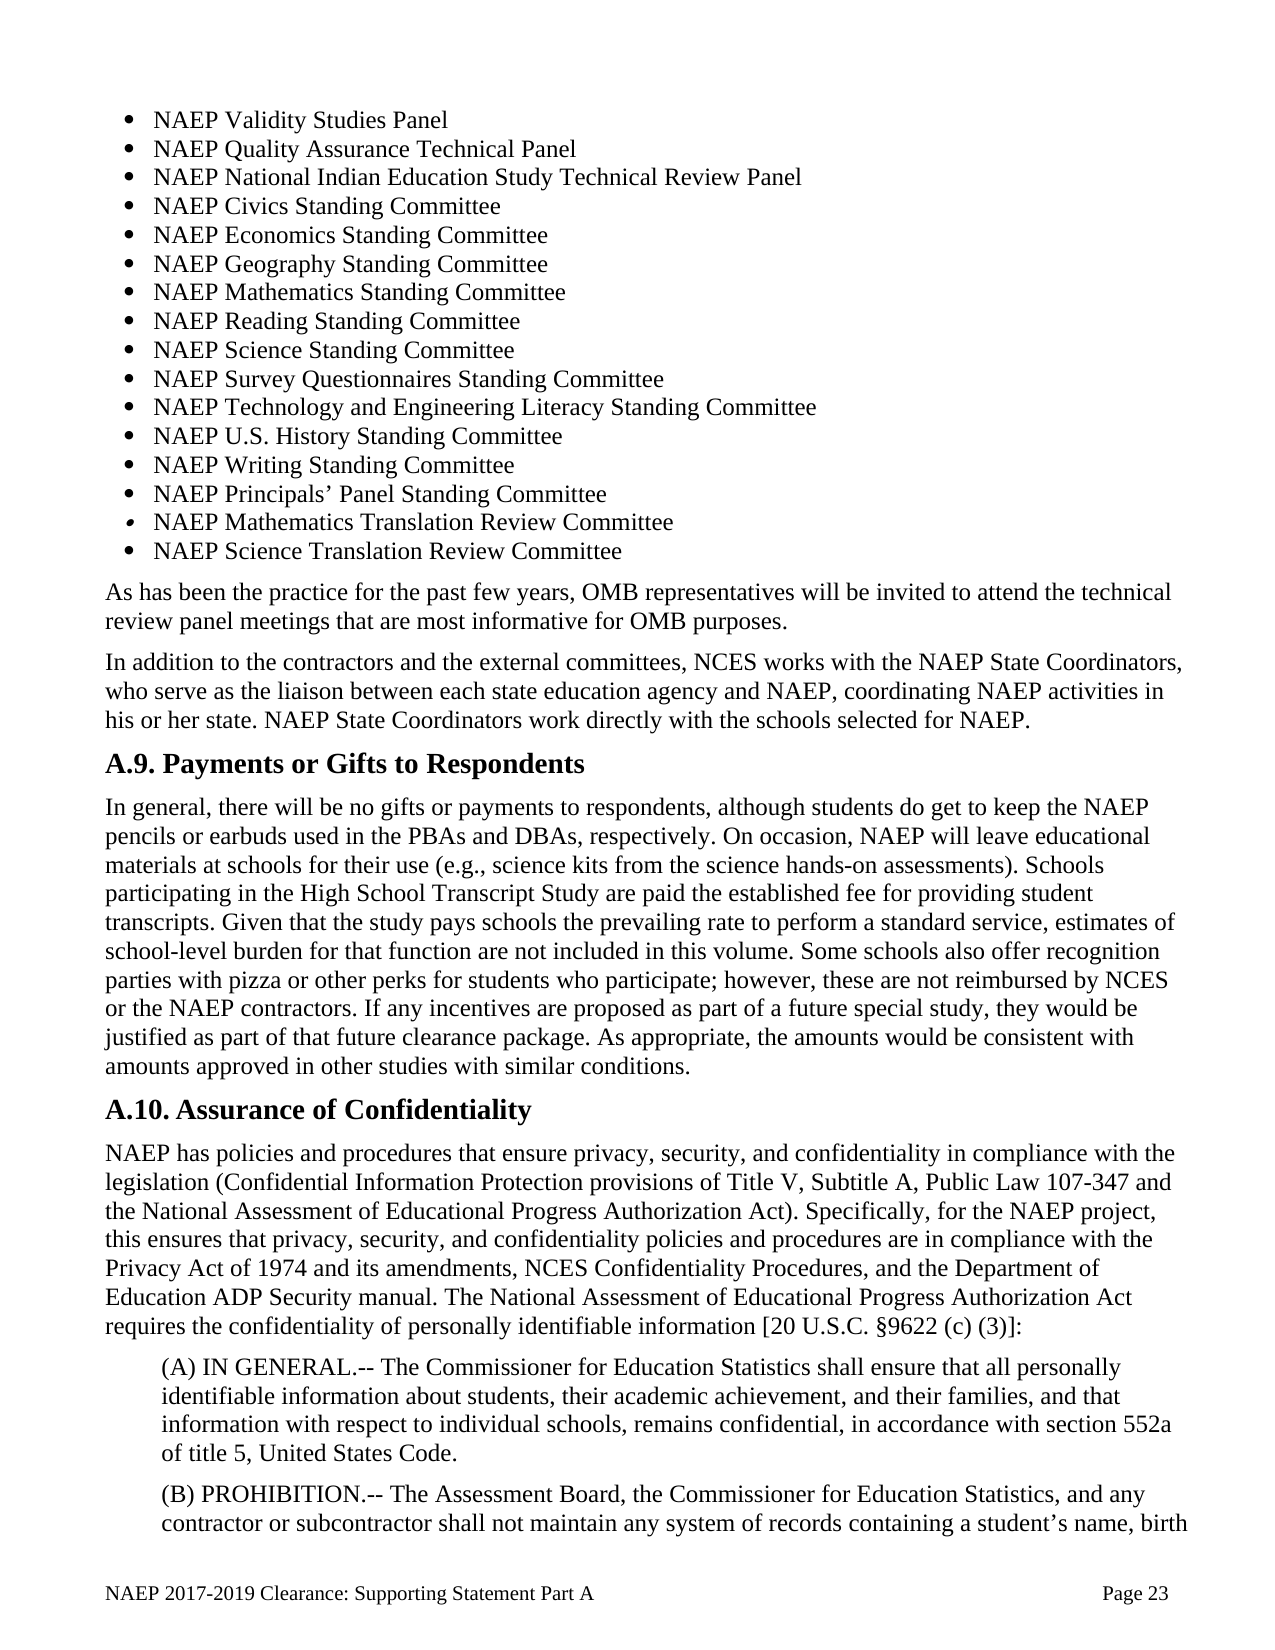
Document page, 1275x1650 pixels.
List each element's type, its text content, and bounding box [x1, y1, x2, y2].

text (A) IN GENERAL.-- The Commissioner for Education Statistics shall ensure that all personally identifiable information about students, their academic achievement, and their families, and that information with respect to individual schools, remains confidential, in accordance with section 552a of title 5, United States Code. [161, 1352, 1191, 1467]
list NAEP Writing Standing Committee [124, 450, 1191, 479]
list NAEP Science Translation Review Committee [124, 536, 1191, 565]
text In general, there will be no gifts or payments to respondents, although students do get to keep the NAEP pencils or earbuds used in the PBAs and DBAs, respectively. On occasion, NAEP will leave educational materials at schools for their use (e.g., science kits from the science hands-on assessments). Schools participating in the High School Transcript Study are paid the established fee for providing student transcripts. Given that the study pays schools the prevailing rate to perform a standard service, estimates of school-level burden for that function are not included in this volume. Some schools also offer recognition parties with pizza or other perks for students who participate; however, these are not reimbursed by NCES or the NAEP contractors. If any incentives are proposed as part of a future special study, they would be justified as part of that future clearance package. As appropriate, the amounts would be consistent with amounts approved in other studies with similar conditions. [105, 792, 1191, 1080]
list NAEP Quality Assurance Technical Panel [124, 134, 1191, 162]
list NAEP U.S. History Standing Committee [124, 421, 1191, 450]
list NAEP Science Standing Committee [124, 335, 1191, 364]
list NAEP Mathematics Standing Committee [124, 277, 1191, 306]
list NAEP Principals’ Panel Standing Committee [124, 479, 1191, 507]
list NAEP Mathematics Translation Review Committee [124, 507, 1191, 536]
text NAEP has policies and procedures that ensure privacy, security, and confidentiality in compliance with the legislation (Confidential Information Protection provisions of Title V, Subtitle A, Public Law 107-347 and the National Assessment of Educational Progress Authorization Act). Specifically, for the NAEP project, this ensures that privacy, security, and confidentiality policies and procedures are in compliance with the Privacy Act of 1974 and its amendments, NCES Confidentiality Procedures, and the Department of Education ADP Security manual. The National Assessment of Educational Progress Authorization Act requires the confidentiality of personally identifiable information [20 U.S.C. §9622 (c) (3)]: [105, 1138, 1191, 1339]
list NAEP National Indian Education Study Technical Review Panel [124, 162, 1191, 191]
list NAEP Survey Questionnaires Standing Committee [124, 364, 1191, 392]
list NAEP Civics Standing Committee [124, 191, 1191, 220]
list NAEP Geography Standing Committee [124, 249, 1191, 277]
list NAEP Economics Standing Committee [124, 220, 1191, 249]
subtitle A.10. Assurance of Confidentiality [105, 1092, 1191, 1126]
text In addition to the contractors and the external committees, NCES works with the NAEP State Coordinators, who serve as the liaison between each state education agency and NAEP, coordinating NAEP activities in his or her state. NAEP State Coordinators work directly with the schools selected for NAEP. [105, 647, 1191, 734]
subtitle A.9. Payments or Gifts to Respondents [105, 746, 1191, 780]
list NAEP Validity Studies Panel [124, 105, 1191, 134]
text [161, 1479, 1191, 1537]
list NAEP Reading Standing Committee [124, 306, 1191, 335]
list NAEP Technology and Engineering Literacy Standing Committee [124, 392, 1191, 421]
text As has been the practice for the past few years, OMB representatives will be invited to attend the technical review panel meetings that are most informative for OMB purposes. [105, 577, 1191, 635]
